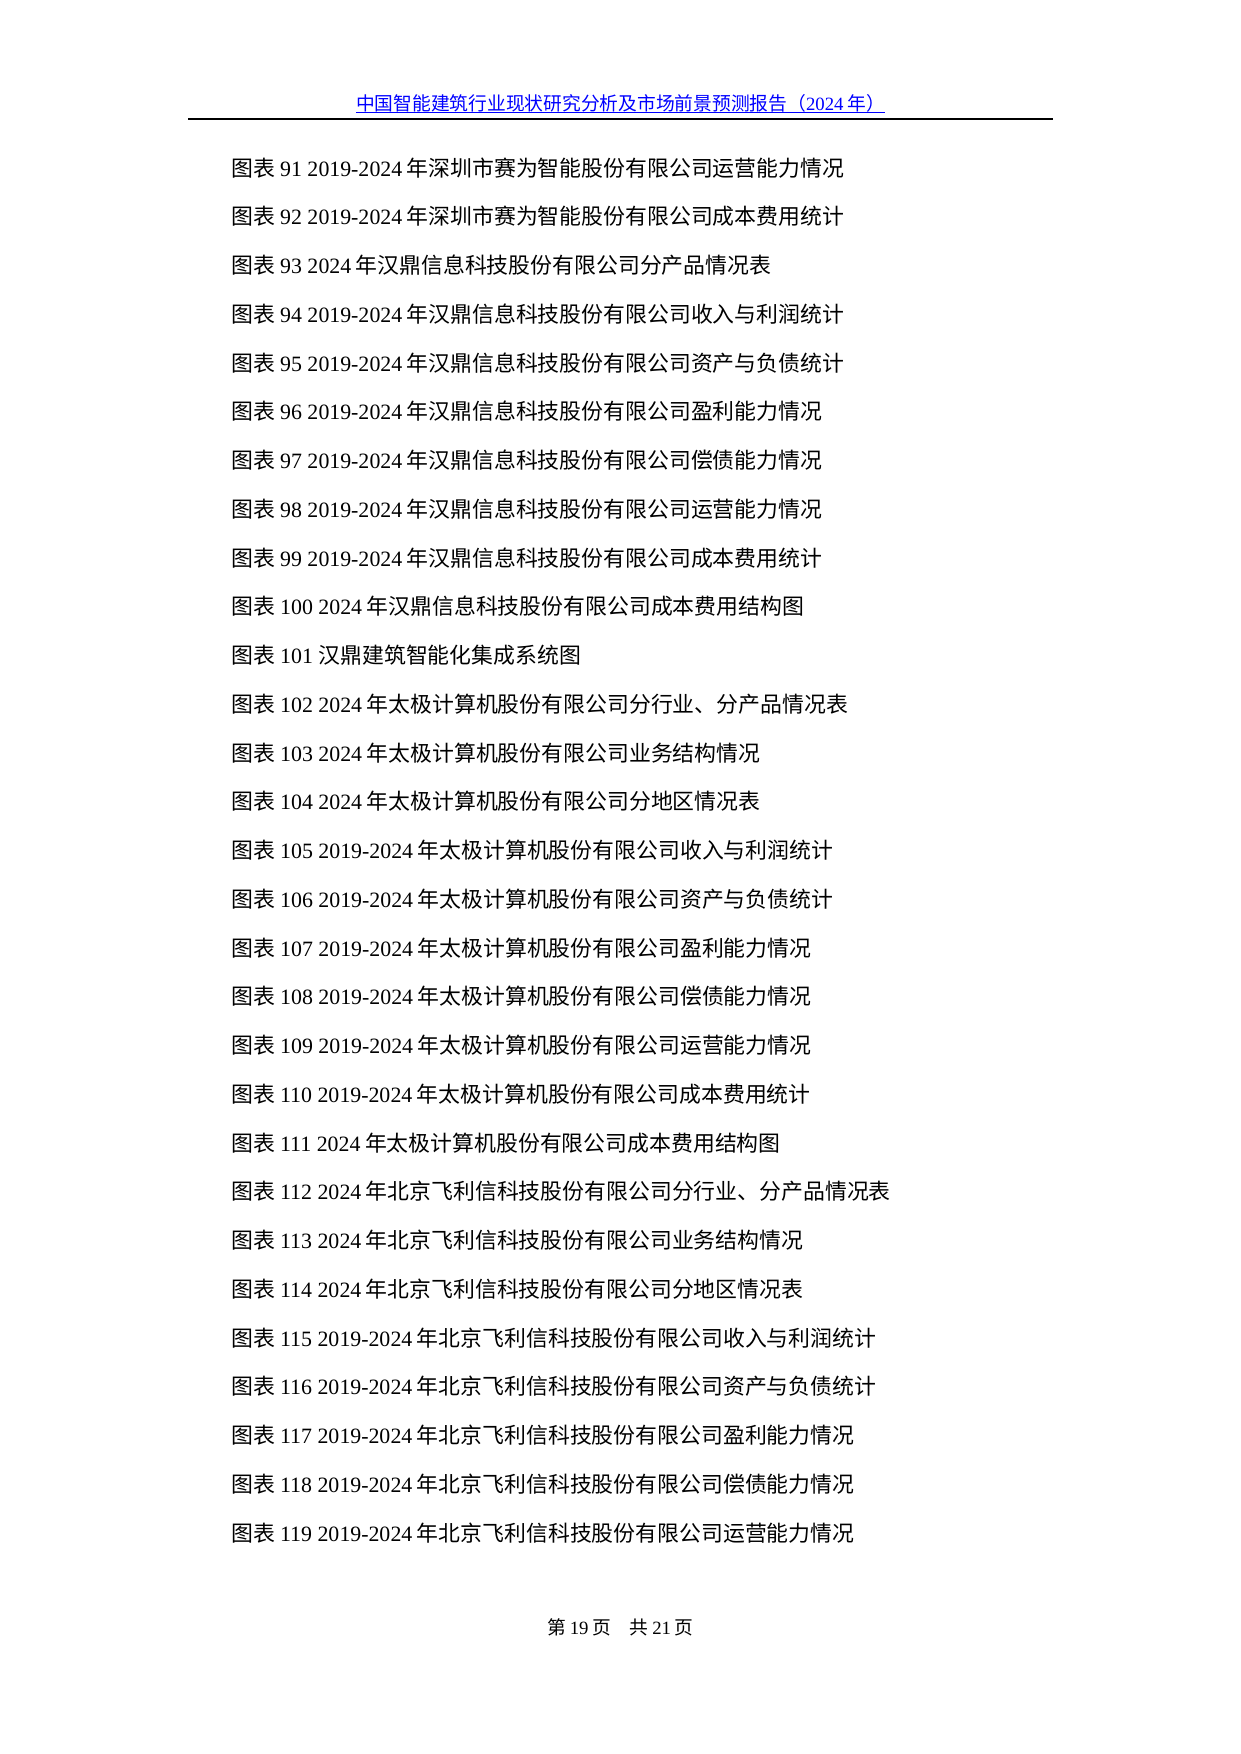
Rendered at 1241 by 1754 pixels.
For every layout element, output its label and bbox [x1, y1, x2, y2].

text [187, 150, 1053, 1548]
